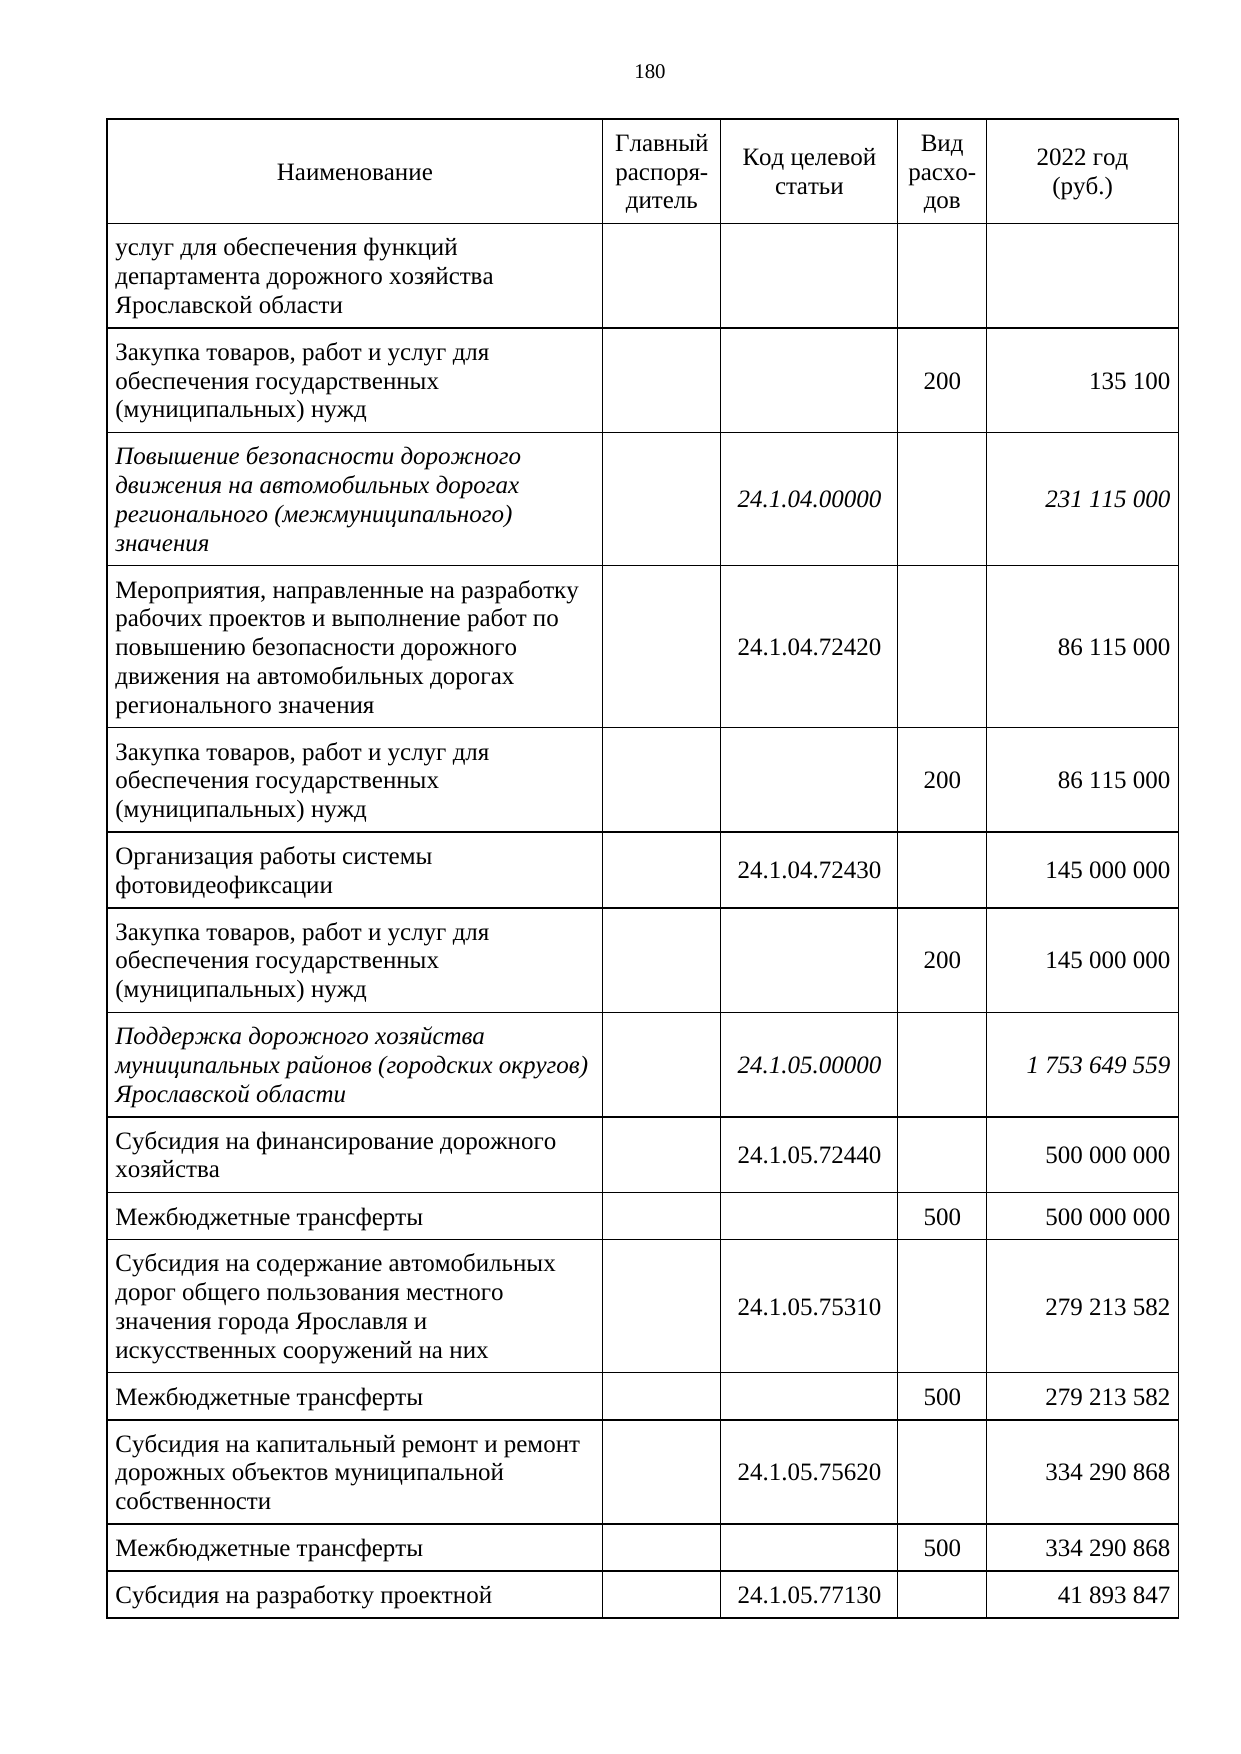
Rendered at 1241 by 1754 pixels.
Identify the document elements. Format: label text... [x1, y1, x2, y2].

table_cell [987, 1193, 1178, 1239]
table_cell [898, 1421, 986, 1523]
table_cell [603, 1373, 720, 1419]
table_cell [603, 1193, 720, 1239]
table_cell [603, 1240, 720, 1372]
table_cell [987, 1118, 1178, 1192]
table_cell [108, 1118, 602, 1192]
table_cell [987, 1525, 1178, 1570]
table_header Вид расхо-дов [898, 120, 986, 223]
table_header 2022 год (руб.) [987, 120, 1178, 223]
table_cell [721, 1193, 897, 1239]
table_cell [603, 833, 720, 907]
table_header Наименование [108, 120, 602, 223]
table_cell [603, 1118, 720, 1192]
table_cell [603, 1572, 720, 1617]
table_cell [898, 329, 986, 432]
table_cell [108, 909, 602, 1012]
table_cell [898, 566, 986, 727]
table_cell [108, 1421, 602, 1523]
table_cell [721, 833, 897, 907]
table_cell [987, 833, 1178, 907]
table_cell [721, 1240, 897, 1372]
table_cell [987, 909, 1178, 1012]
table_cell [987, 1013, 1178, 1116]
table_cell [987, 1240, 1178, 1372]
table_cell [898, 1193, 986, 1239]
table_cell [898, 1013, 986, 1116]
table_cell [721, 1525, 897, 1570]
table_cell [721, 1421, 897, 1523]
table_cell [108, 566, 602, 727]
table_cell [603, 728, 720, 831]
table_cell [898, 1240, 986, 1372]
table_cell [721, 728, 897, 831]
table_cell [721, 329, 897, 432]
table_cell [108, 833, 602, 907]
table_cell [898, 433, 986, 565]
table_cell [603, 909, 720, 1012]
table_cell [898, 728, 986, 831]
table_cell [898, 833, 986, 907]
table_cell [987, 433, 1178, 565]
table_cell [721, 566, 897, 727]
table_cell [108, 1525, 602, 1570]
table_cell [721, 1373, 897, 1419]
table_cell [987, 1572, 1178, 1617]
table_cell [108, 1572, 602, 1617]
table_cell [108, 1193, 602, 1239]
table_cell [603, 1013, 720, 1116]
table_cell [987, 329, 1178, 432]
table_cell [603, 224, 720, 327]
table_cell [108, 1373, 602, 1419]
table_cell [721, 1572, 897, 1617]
table_header Главный распоря-дитель [603, 120, 720, 223]
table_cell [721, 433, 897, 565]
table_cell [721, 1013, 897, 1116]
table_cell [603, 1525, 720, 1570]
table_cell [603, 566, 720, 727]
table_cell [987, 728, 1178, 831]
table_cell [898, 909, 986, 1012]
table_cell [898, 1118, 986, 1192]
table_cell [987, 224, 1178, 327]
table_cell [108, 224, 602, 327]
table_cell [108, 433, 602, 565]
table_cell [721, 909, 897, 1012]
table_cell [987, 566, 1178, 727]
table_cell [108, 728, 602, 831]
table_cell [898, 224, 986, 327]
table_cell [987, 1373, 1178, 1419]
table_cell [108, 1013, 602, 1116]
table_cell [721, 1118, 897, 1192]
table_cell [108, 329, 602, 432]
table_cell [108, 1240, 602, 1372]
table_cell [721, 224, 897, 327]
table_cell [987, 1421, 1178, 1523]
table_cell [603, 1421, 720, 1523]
table_header Код целевой статьи [721, 120, 897, 223]
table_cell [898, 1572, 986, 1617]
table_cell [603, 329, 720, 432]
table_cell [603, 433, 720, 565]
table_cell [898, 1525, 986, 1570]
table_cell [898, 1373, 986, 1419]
